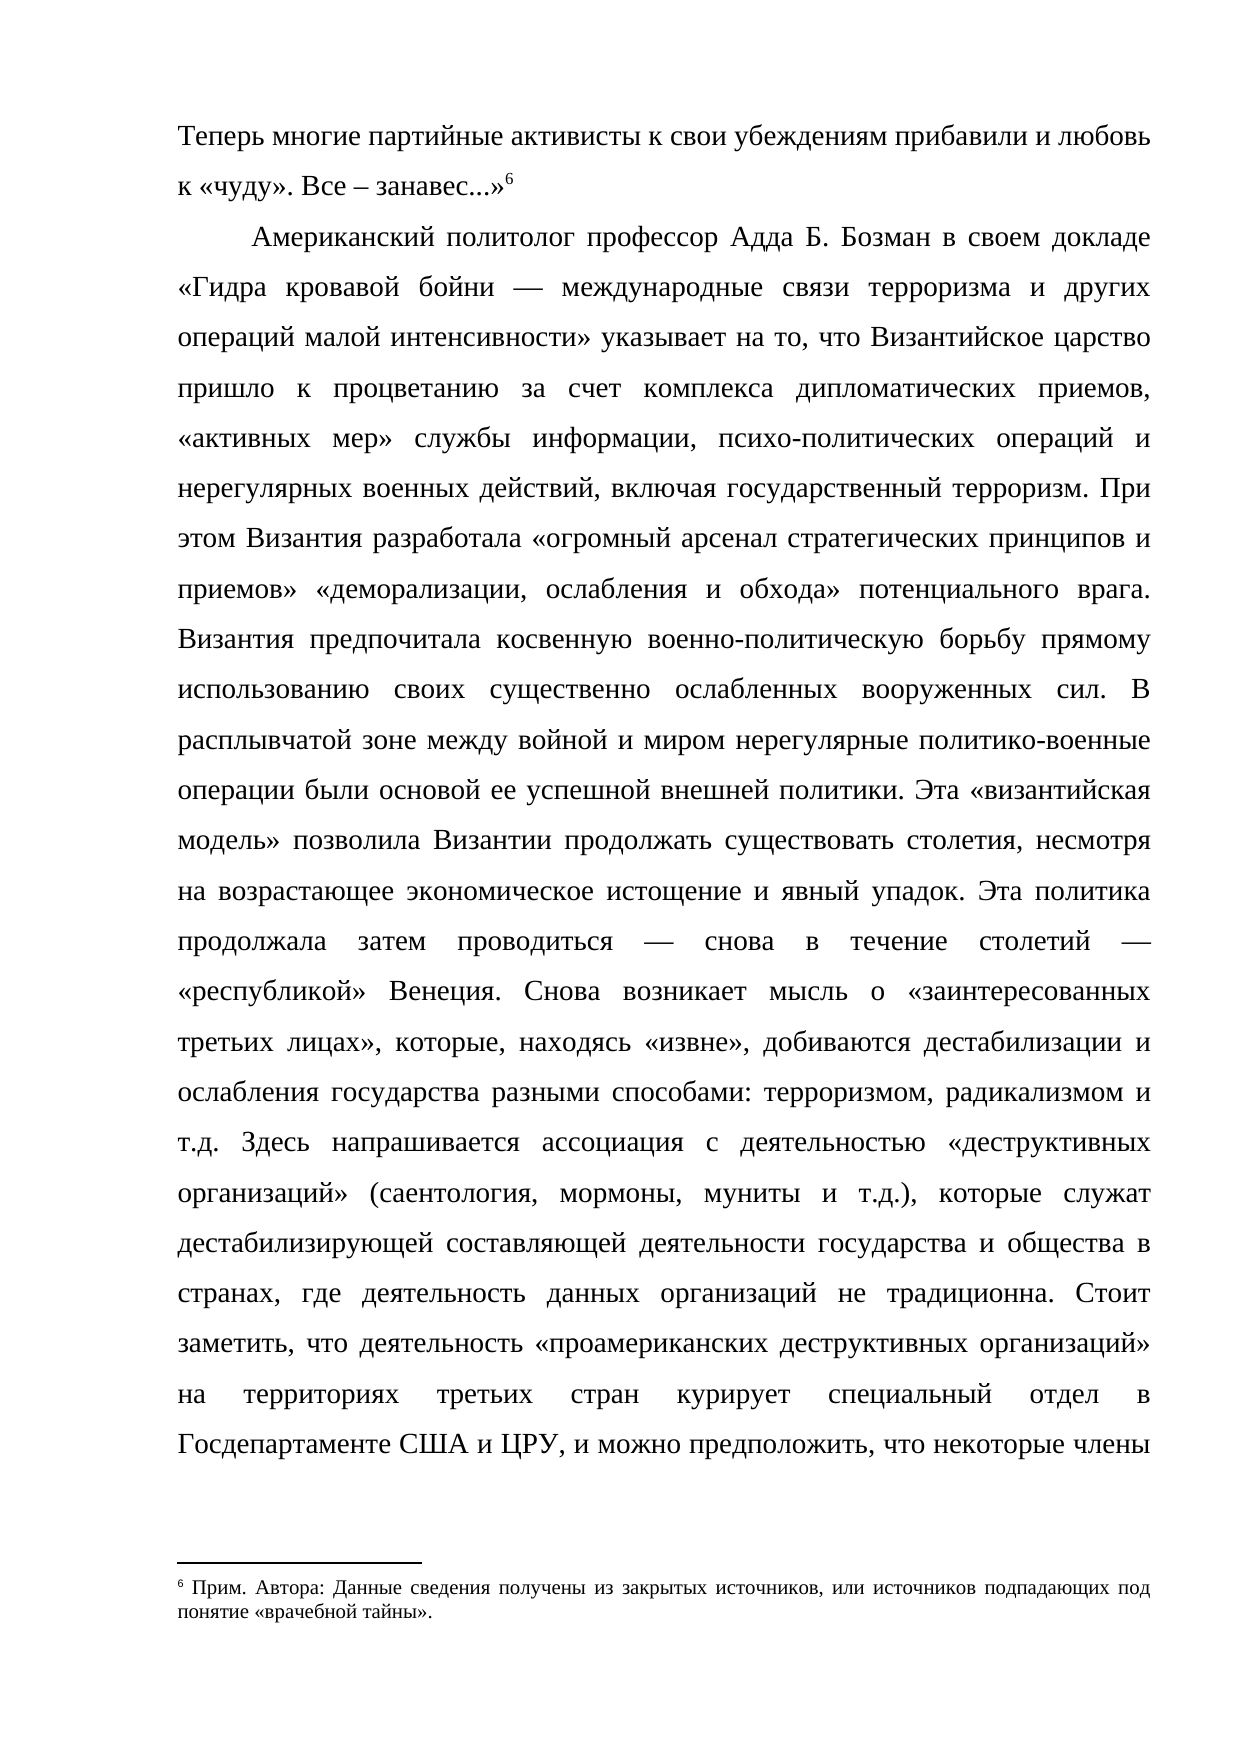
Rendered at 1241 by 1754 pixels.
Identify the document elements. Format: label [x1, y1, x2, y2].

text [177, 118, 1152, 202]
text [177, 219, 1152, 1460]
